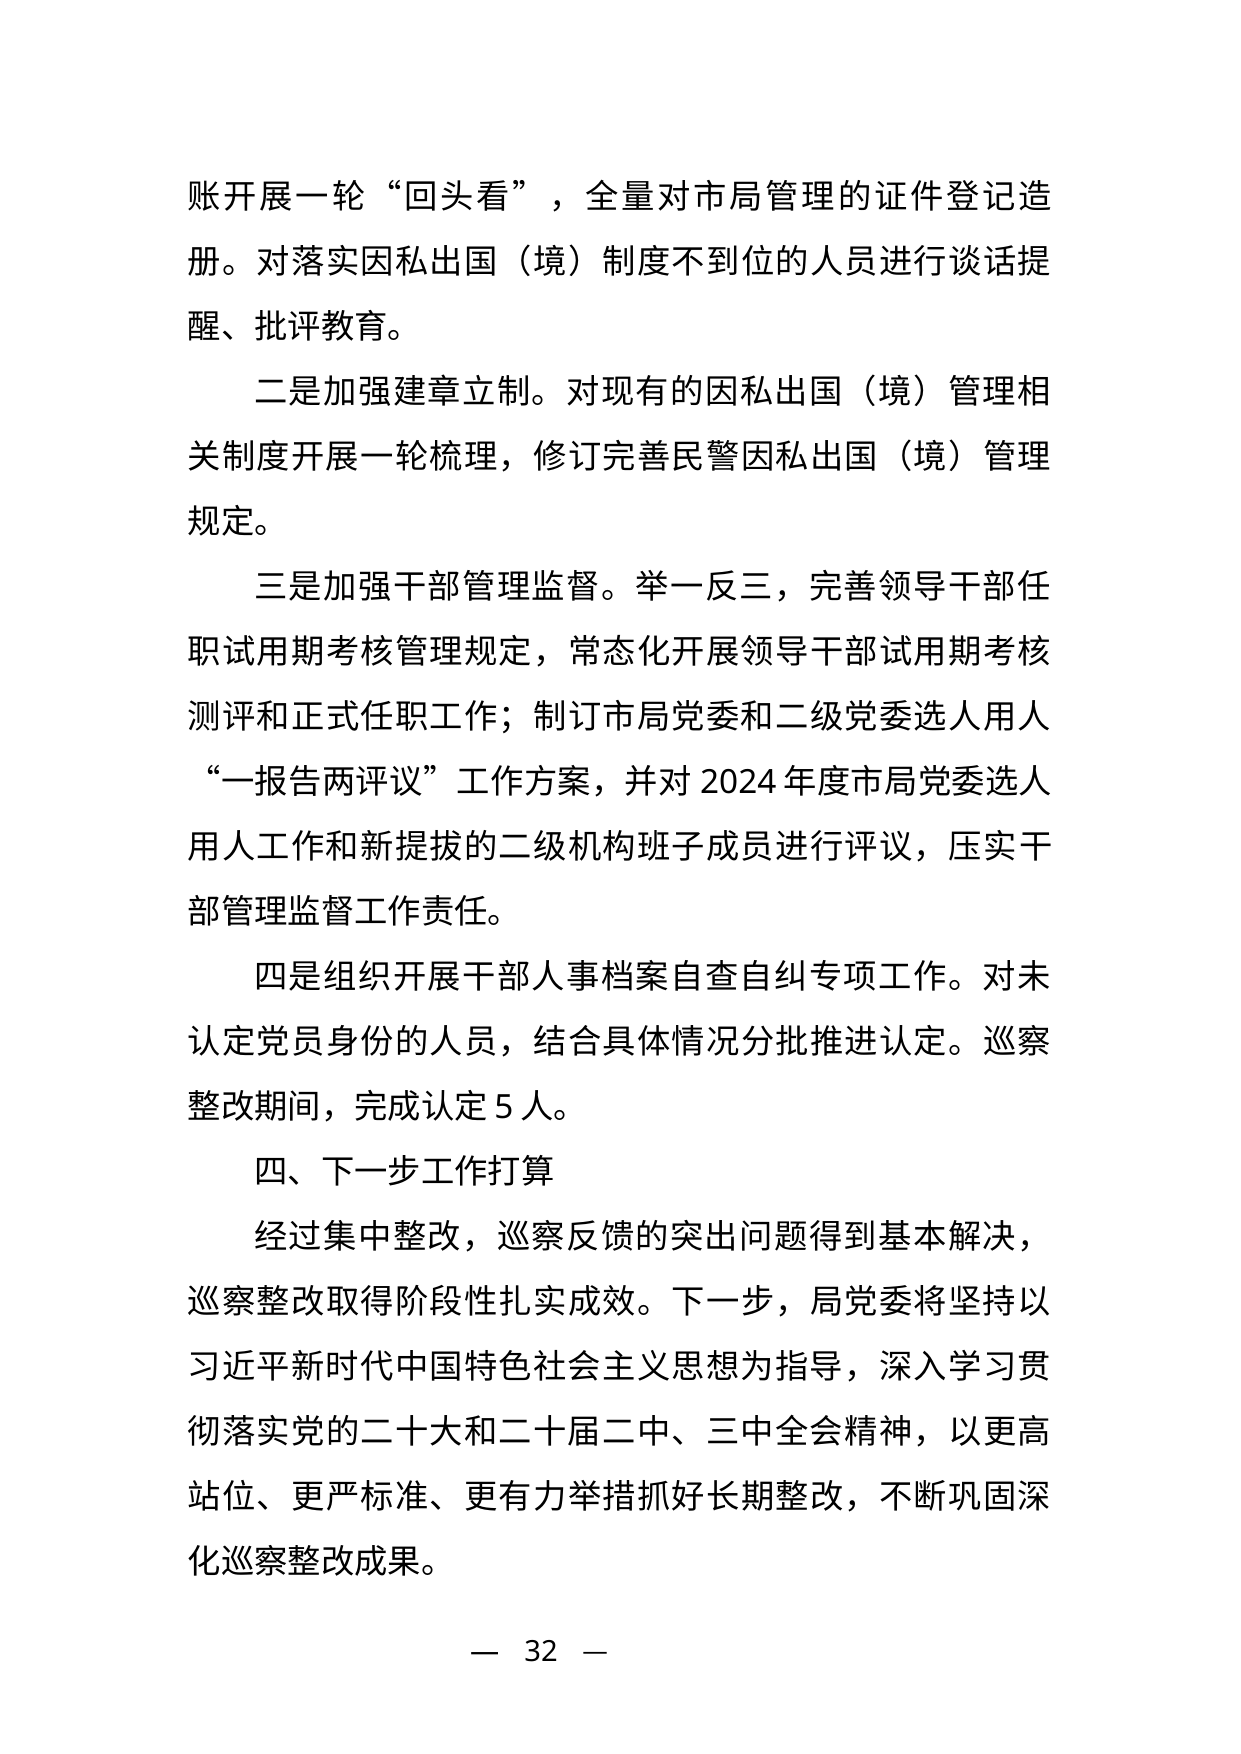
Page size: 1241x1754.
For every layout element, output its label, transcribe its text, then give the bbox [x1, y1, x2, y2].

text 二是加强建章立制。对现有的因私出国（境）管理相关制度开展一轮梳理，修订完善民警因私出国（境）管理规定。 [187, 357, 1053, 552]
text 四是组织开展干部人事档案自查自纠专项工作。对未认定党员身份的人员，结合具体情况分批推进认定。巡察整改期间，完成认定5人。 [187, 942, 1053, 1137]
text 三是加强干部管理监督。举一反三，完善领导干部任职试用期考核管理规定，常态化开展领导干部试用期考核测评和正式任职工作；制订市局党委和二级党委选人用人“一报告两评议”工作方案，并对2024年度市局党委选人用人工作和新提拔的二级机构班子成员进行评议，压实干部管理监督工作责任。 [187, 552, 1053, 942]
text 经过集中整改，巡察反馈的突出问题得到基本解决，巡察整改取得阶段性扎实成效。下一步，局党委将坚持以习近平新时代中国特色社会主义思想为指导，深入学习贯彻落实党的二十大和二十届二中、三中全会精神，以更高站位、更严标准、更有力举措抓好长期整改，不断巩固深化巡察整改成果。 [187, 1202, 1053, 1592]
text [187, 162, 1053, 357]
text 四、下一步工作打算 [187, 1137, 1053, 1202]
